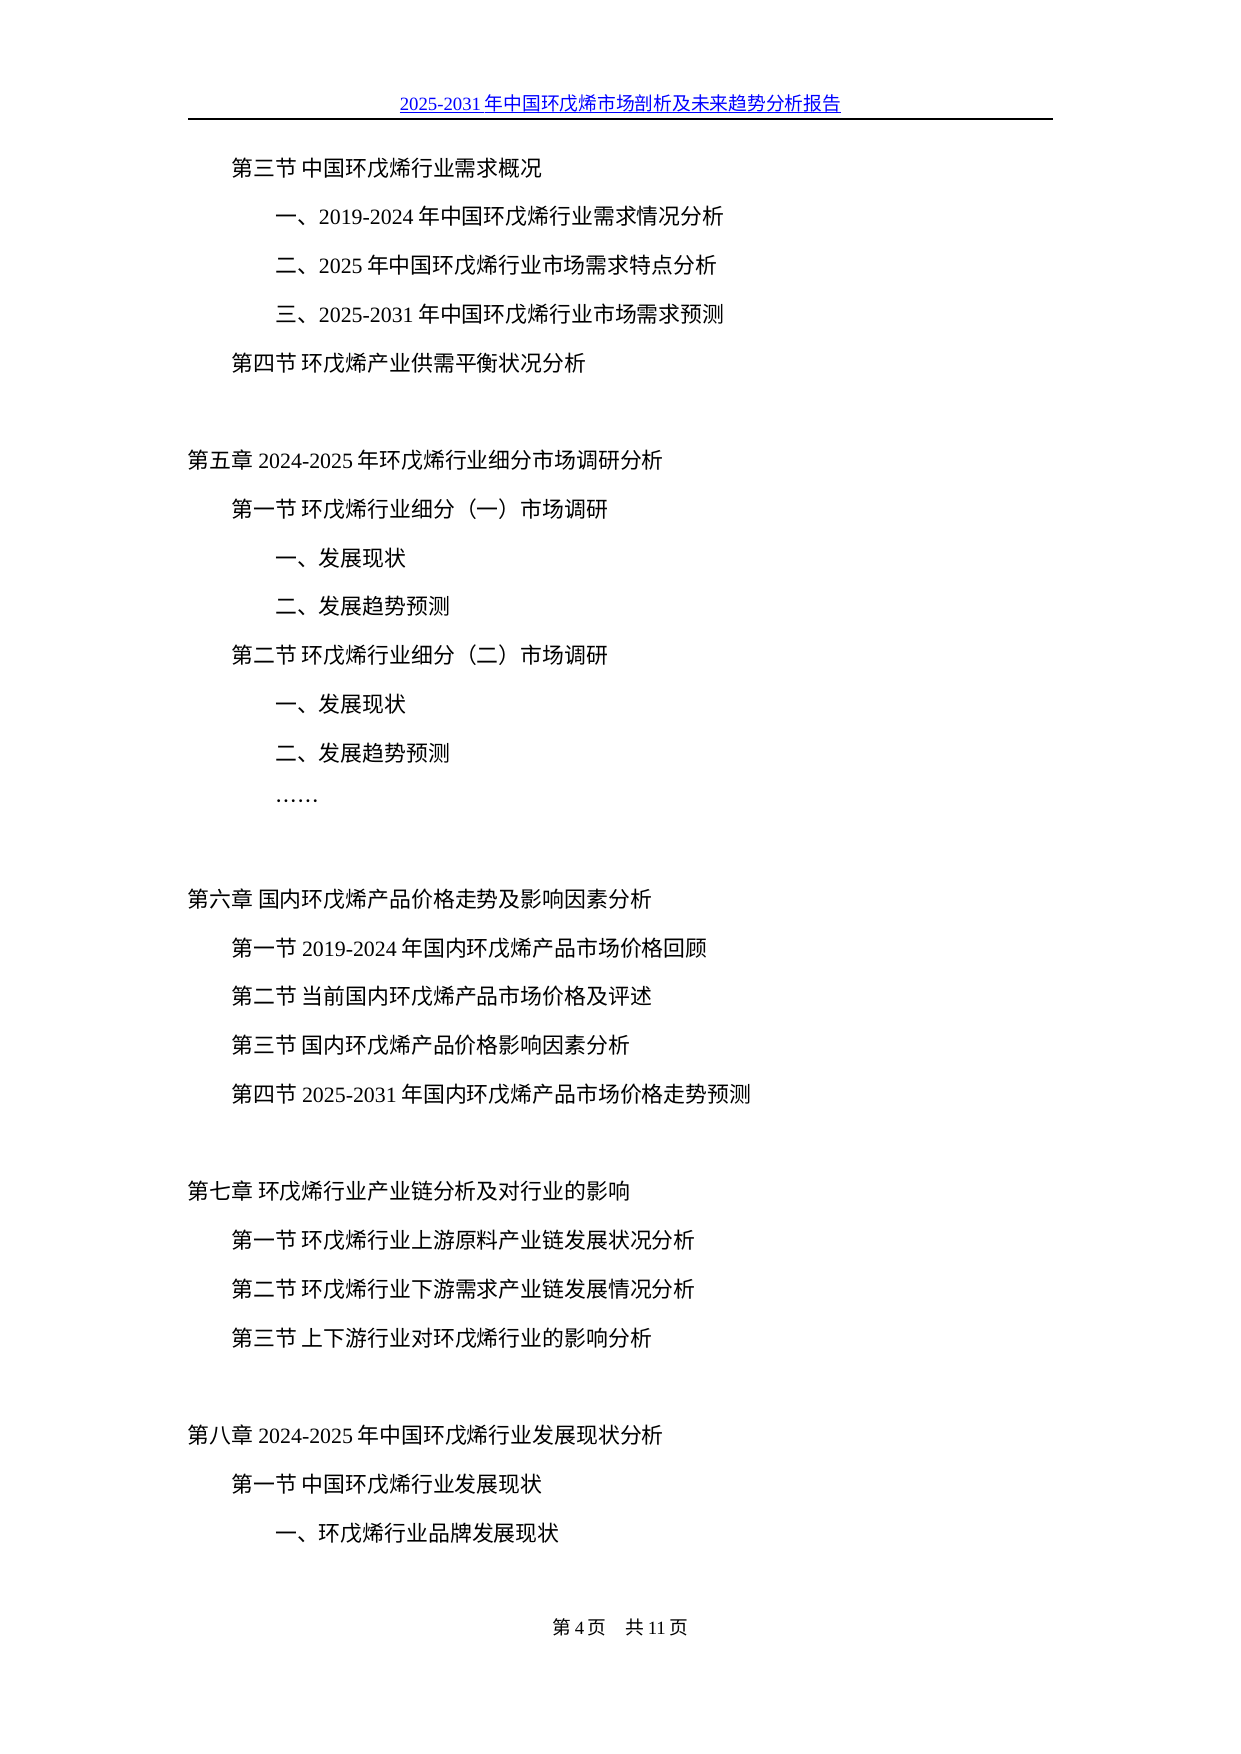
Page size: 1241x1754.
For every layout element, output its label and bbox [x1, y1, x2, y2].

text [187, 150, 1053, 1548]
